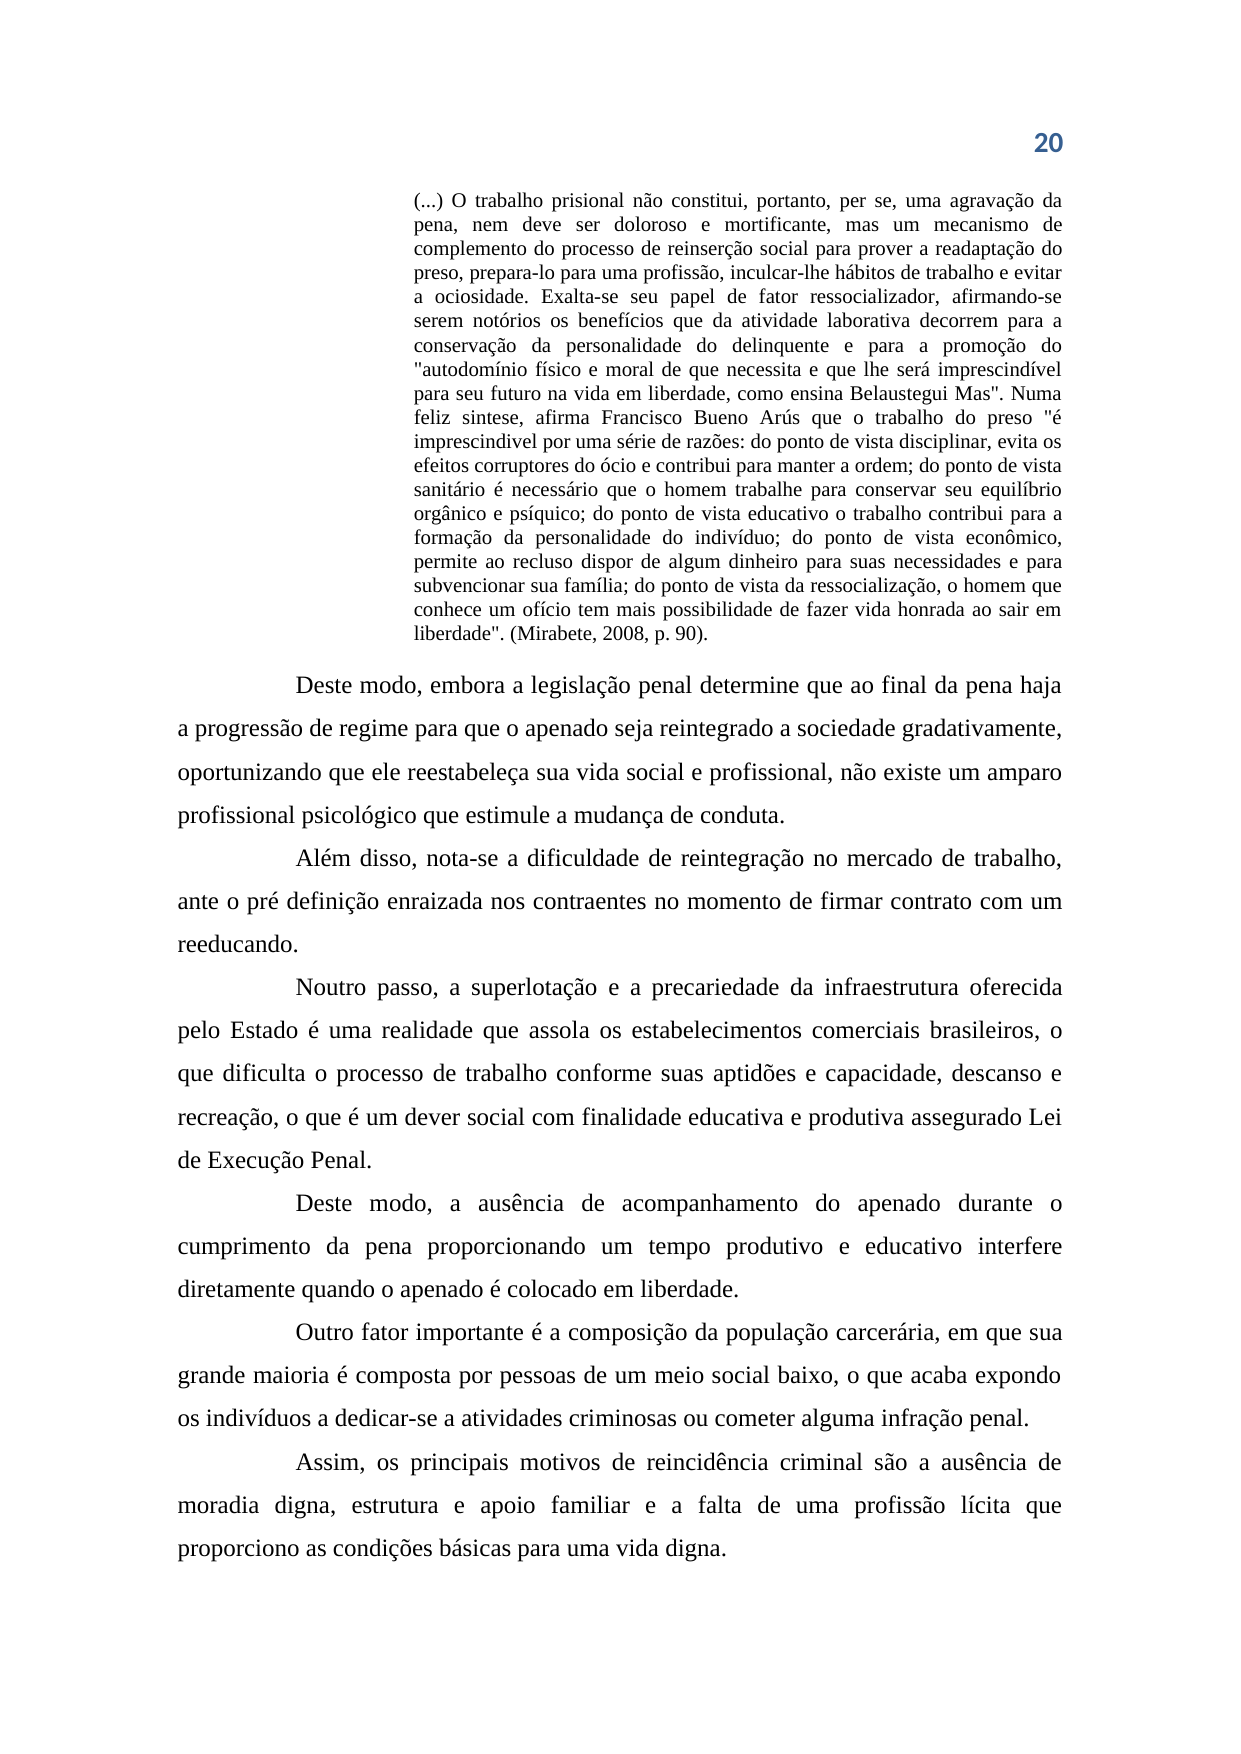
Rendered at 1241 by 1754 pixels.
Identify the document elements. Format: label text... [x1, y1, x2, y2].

text Noutro passo, a superlotação e a precariedade da infraestrutura oferecida pelo Estado é uma realidade que assola os estabelecimentos comerciais brasileiros, o que dificulta o processo de trabalho conforme suas aptidões e capacidade, descanso e recreação, o que é um dever social com finalidade educativa e produtiva assegurado Lei de Execução Penal. [177, 972, 1063, 1173]
text Deste modo, a ausência de acompanhamento do apenado durante o cumprimento da pena proporcionando um tempo produtivo e educativo interfere diretamente quando o apenado é colocado em liberdade. [177, 1188, 1063, 1303]
text Assim, os principais motivos de reincidência criminal são a ausência de moradia digna, estrutura e apoio familiar e a falta de uma profissão lícita que proporciono as condições básicas para uma vida digna. [177, 1447, 1063, 1562]
text Outro fator importante é a composição da população carcerária, em que sua grande maioria é composta por pessoas de um meio social baixo, o que acaba expondo os indivíduos a dedicar-se a atividades criminosas ou cometer alguma infração penal. [177, 1317, 1063, 1432]
text Além disso, nota-se a dificuldade de reintegração no mercado de trabalho, ante o pré definição enraizada nos contraentes no momento de firmar contrato com um reeducando. [177, 843, 1063, 958]
text Deste modo, embora a legislação penal determine que ao final da pena haja a progressão de regime para que o apenado seja reintegrado a sociedade gradativamente, oportunizando que ele reestabeleça sua vida social e profissional, não existe um amparo profissional psicológico que estimule a mudança de conduta. [177, 670, 1063, 828]
text (...) O trabalho prisional não constitui, portanto, per se, uma agravação da pena, nem deve ser doloroso e mortificante, mas um mecanismo de complemento do processo de reinserção social para prover a readaptação do preso, prepara-lo para uma profissão, inculcar-lhe hábitos de trabalho e evitar a ociosidade. Exalta-se seu papel de fator ressocializador, afirmando-se serem notórios os benefícios que da atividade laborativa decorrem para a conservação da personalidade do delinquente e para a promoção do "autodomínio físico e moral de que necessita e que lhe será imprescindível para seu futuro na vida em liberdade, como ensina Belaustegui Mas". Numa feliz sintese, afirma Francisco Bueno Arús que o trabalho do preso "é imprescindivel por uma série de razões: do ponto de vista disciplinar, evita os efeitos corruptores do ócio e contribui para manter a ordem; do ponto de vista sanitário é necessário que o homem trabalhe para conservar seu equilíbrio orgânico e psíquico; do ponto de vista educativo o trabalho contribui para a formação da personalidade do indivíduo; do ponto de vista econômico, permite ao recluso dispor de algum dinheiro para suas necessidades e para subvencionar sua família; do ponto de vista da ressocialização, o homem que conhece um ofício tem mais possibilidade de fazer vida honrada ao sair em liberdade". (Mirabete, 2008, p. 90). [413, 188, 1063, 645]
